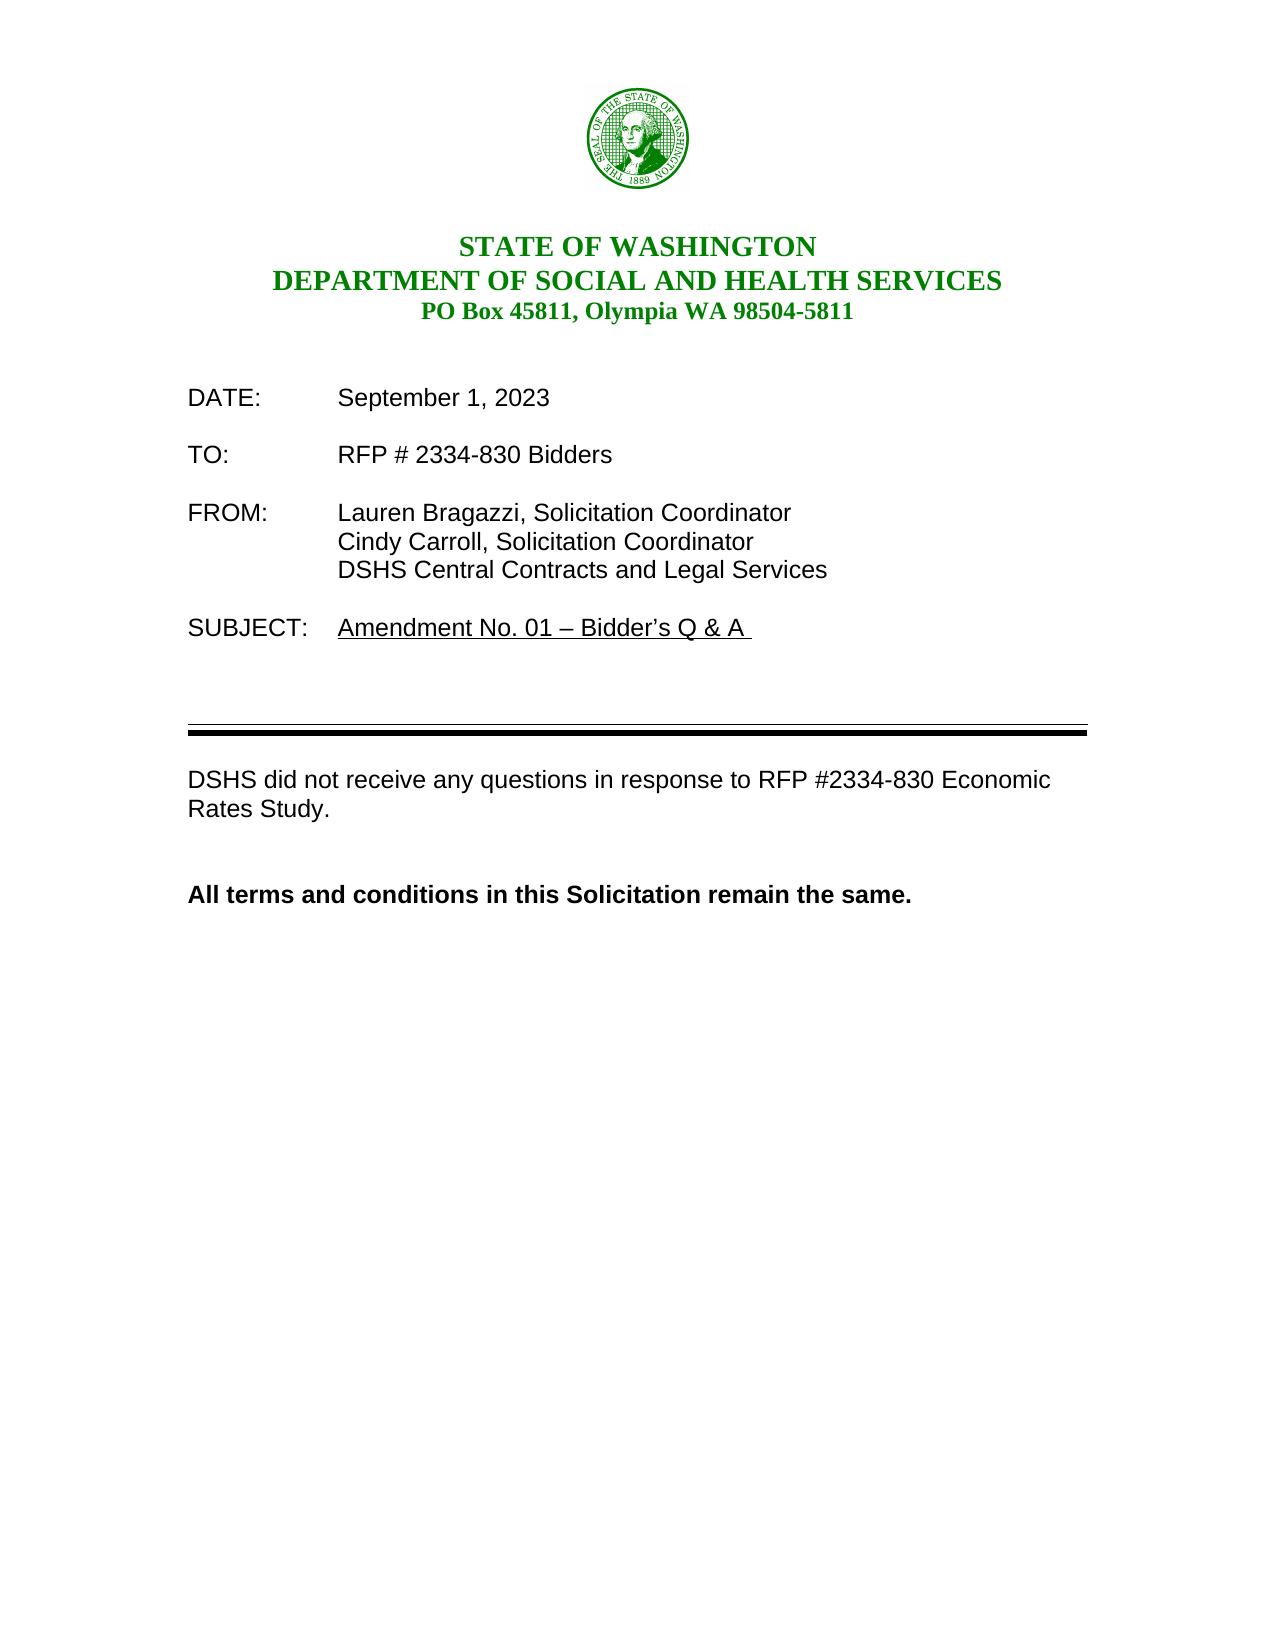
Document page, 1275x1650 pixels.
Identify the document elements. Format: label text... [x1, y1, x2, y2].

text STATE OF WASHINGTON [187, 229, 1087, 263]
text Cindy Carroll, Solicitation Coordinator [187, 526, 1087, 555]
text DSHS Central Contracts and Legal Services [262, 555, 1087, 584]
text PO Box 45811, Olympia WA 98504-5811 [187, 296, 1087, 325]
text DATE: September 1, 2023 [187, 383, 1087, 411]
text All terms and conditions in this Solicitation remain the same. [187, 880, 1087, 908]
text SUBJECT: Amendment No. 01 – Bidder’s Q & A [187, 613, 1087, 641]
text TO: RFP # 2334-830 Bidders [187, 440, 1087, 469]
text FROM: Lauren Bragazzi, Solicitation Coordinator [187, 498, 1087, 526]
text DSHS did not receive any questions in response to RFP #2334-830 Economic Rates Study. [187, 765, 1087, 822]
text DEPARTMENT OF SOCIAL AND HEALTH SERVICES [187, 263, 1087, 296]
